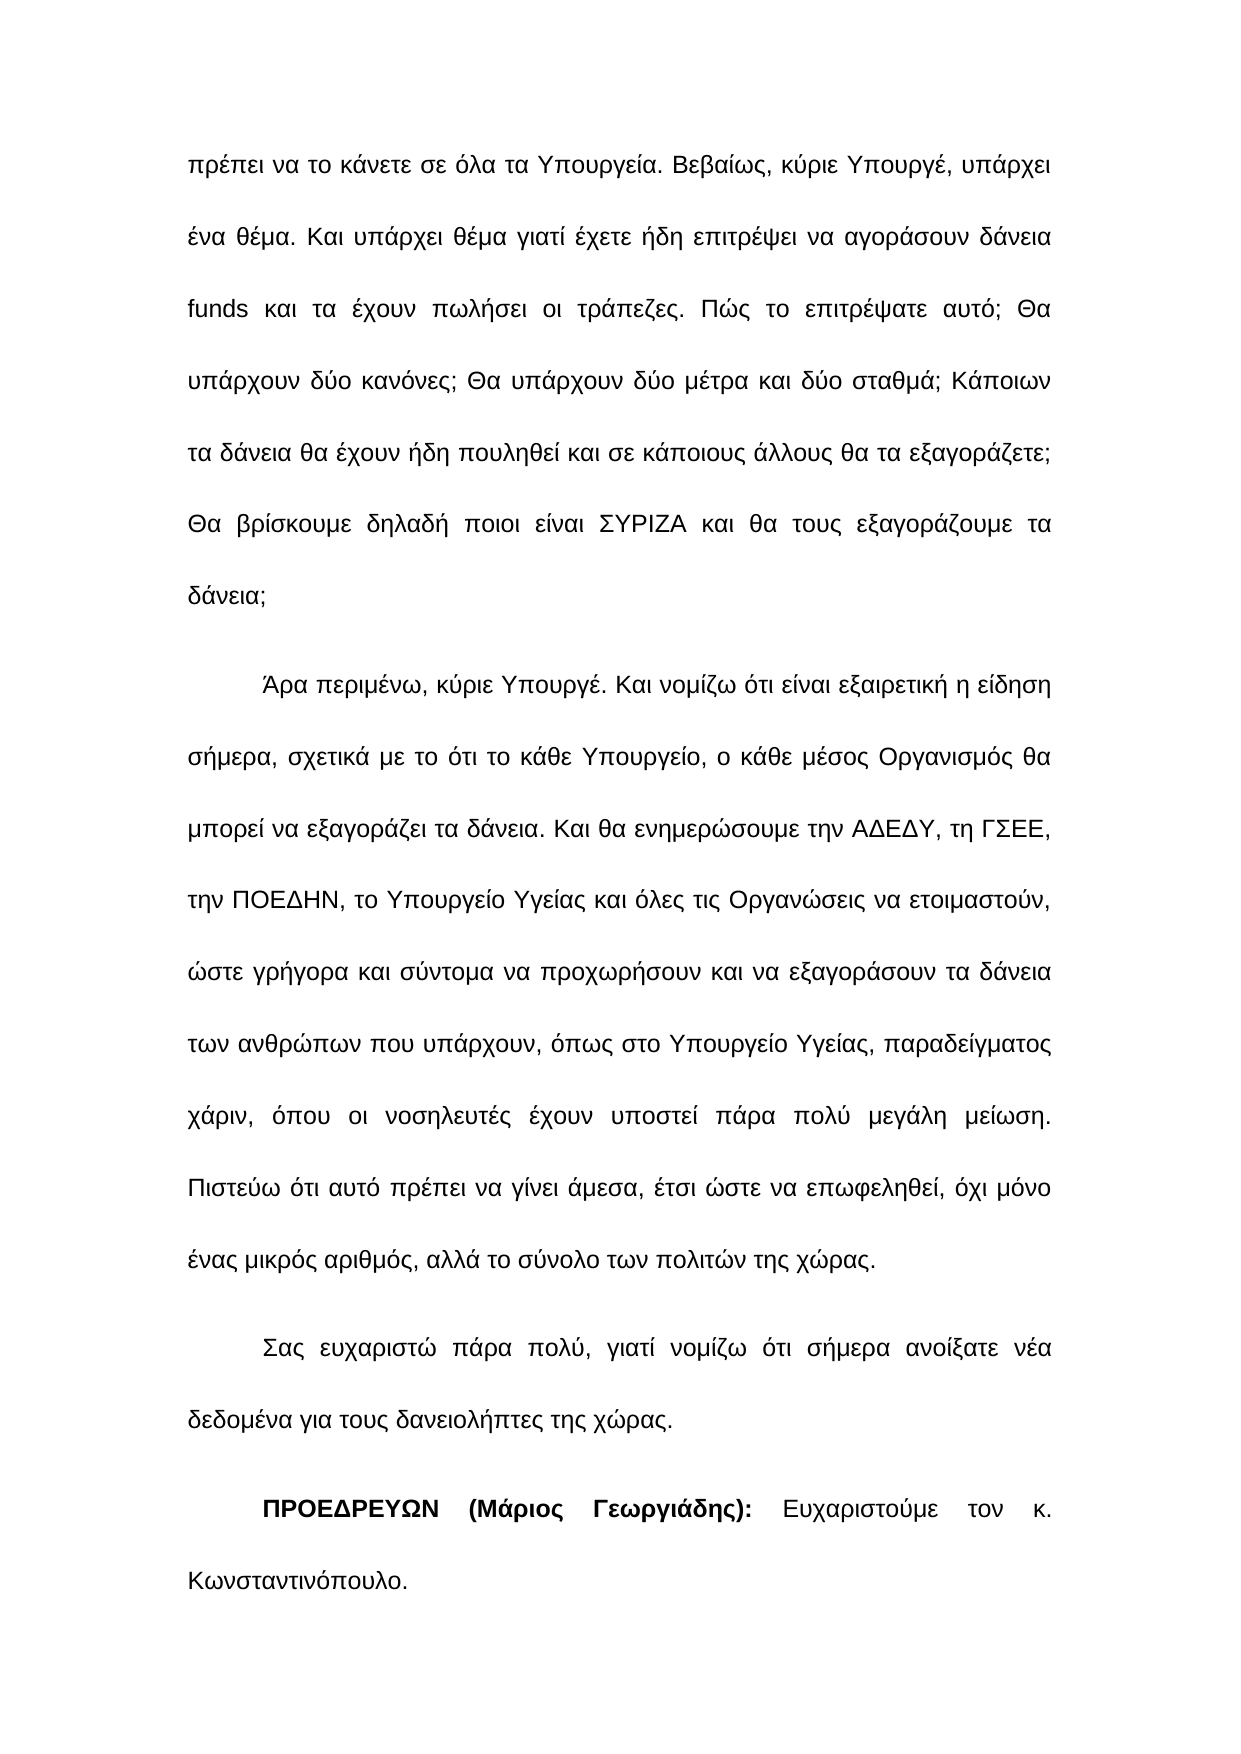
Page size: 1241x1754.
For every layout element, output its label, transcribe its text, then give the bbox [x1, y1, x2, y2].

text Άρα περιμένω, κύριε Υπουργέ. Και νομίζω ότι είναι εξαιρετική η είδηση σήμερα, σχετικά με το ότι το κάθε Υπουργείο, ο κάθε μέσος Οργανισμός θα μπορεί να εξαγοράζει τα δάνεια. Και θα ενημερώσουμε την ΑΔΕΔΥ, τη ΓΣΕΕ, την ΠΟΕΔΗΝ, το Υπουργείο Υγείας και όλες τις Οργανώσεις να ετοιμαστούν, ώστε γρήγορα και σύντομα να προχωρήσουν και να εξαγοράσουν τα δάνεια των ανθρώπων που υπάρχουν, όπως στο Υπουργείο Υγείας, παραδείγματος χάριν, όπου οι νοσηλευτές έχουν υποστεί πάρα πολύ μεγάλη μείωση. Πιστεύω ότι αυτό πρέπει να γίνει άμεσα, έτσι ώστε να επωφεληθεί, όχι μόνο ένας μικρός αριθμός, αλλά το σύνολο των πολιτών της χώρας. [187, 670, 1053, 1273]
text ΠΡΟΕΔΡΕΥΩΝ (Μάριος Γεωργιάδης): Ευχαριστούμε τον κ. Κωνσταντινόπουλο. [187, 1494, 1053, 1594]
text Σας ευχαριστώ πάρα πολύ, γιατί νομίζω ότι σήμερα ανοίξατε νέα δεδομένα για τους δανειολήπτες της χώρας. [187, 1333, 1053, 1434]
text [187, 150, 1053, 610]
